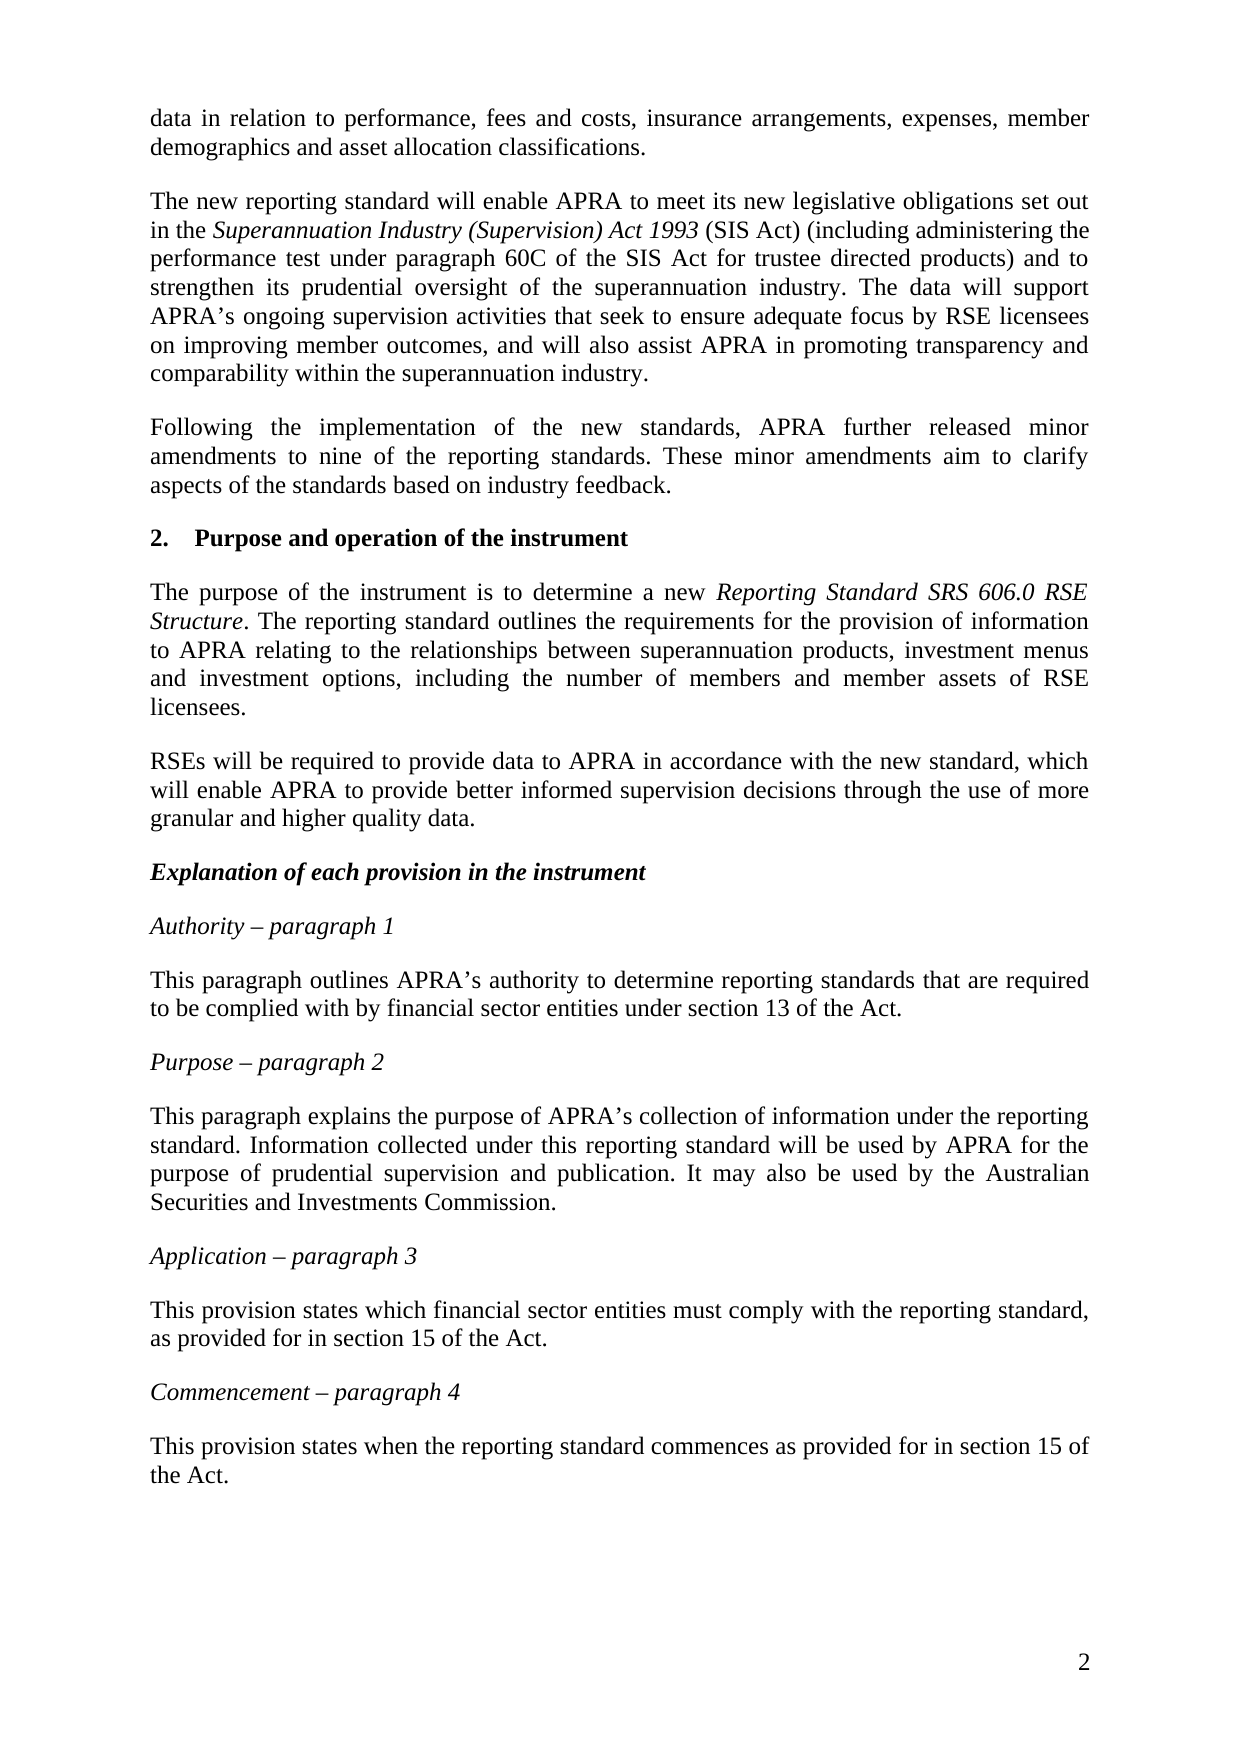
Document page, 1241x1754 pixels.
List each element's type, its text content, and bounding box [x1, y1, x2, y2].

subtitle Commencement – paragraph 4 [150, 1377, 1090, 1406]
subtitle Purpose – paragraph 2 [150, 1047, 1090, 1076]
subtitle Application – paragraph 3 [150, 1241, 1090, 1270]
list 2. Purpose and operation of the instrument [150, 523, 1090, 552]
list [150, 103, 1090, 161]
list The purpose of the instrument is to determine a new Reporting Standard SRS 606.0 RSE Structure. The reporting standard outlines the requirements for the provision of information to APRA relating to the relationships between superannuation products, investment menus and investment options, including the number of members and member assets of RSE licensees. [150, 577, 1090, 721]
subtitle Authority – paragraph 1 [150, 911, 1090, 940]
subtitle Explanation of each provision in the instrument [150, 857, 1090, 886]
text This paragraph outlines APRA’s authority to determine reporting standards that are required to be complied with by financial sector entities under section 13 of the Act. [150, 965, 1090, 1022]
text This provision states when the reporting standard commences as provided for in section 15 of the Act. [150, 1431, 1090, 1488]
list The new reporting standard will enable APRA to meet its new legislative obligations set out in the Superannuation Industry (Supervision) Act 1993 (SIS Act) (including administering the performance test under paragraph 60C of the SIS Act for trustee directed products) and to strengthen its prudential oversight of the superannuation industry. The data will support APRA’s ongoing supervision activities that seek to ensure adequate focus by RSE licensees on improving member outcomes, and will also assist APRA in promoting transparency and comparability within the superannuation industry. [150, 186, 1090, 387]
list Following the implementation of the new standards, APRA further released minor amendments to nine of the reporting standards. These minor amendments aim to clarify aspects of the standards based on industry feedback. [150, 412, 1090, 498]
list RSEs will be required to provide data to APRA in accordance with the new standard, which will enable APRA to provide better informed supervision decisions through the use of more granular and higher quality data. [150, 746, 1090, 832]
text This paragraph explains the purpose of APRA’s collection of information under the reporting standard. Information collected under this reporting standard will be used by APRA for the purpose of prudential supervision and publication. It may also be used by the Australian Securities and Investments Commission. [150, 1101, 1090, 1216]
text This provision states which financial sector entities must comply with the reporting standard, as provided for in section 15 of the Act. [150, 1295, 1090, 1352]
